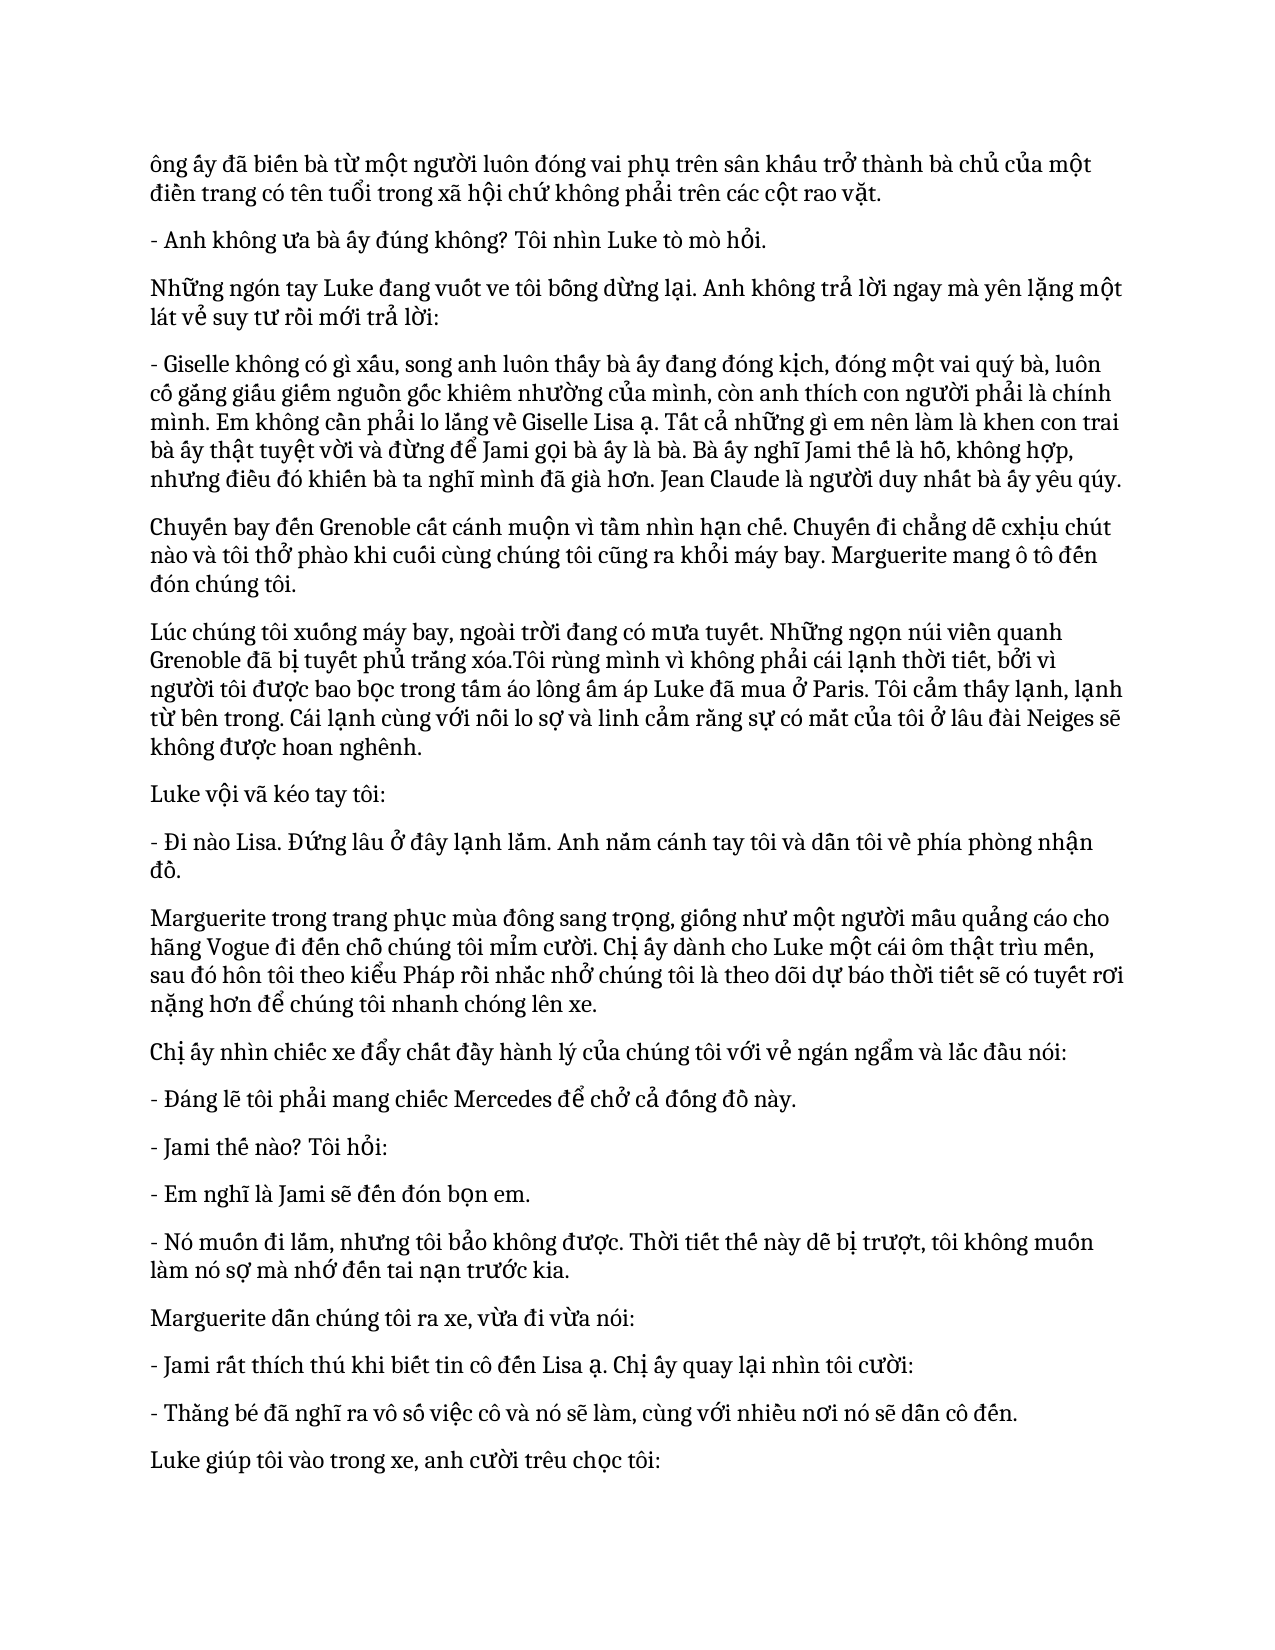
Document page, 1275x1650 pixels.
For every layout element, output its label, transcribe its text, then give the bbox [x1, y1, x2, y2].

text Chị ấy nhìn chiếc xe đẩy chất đầy hành lý của chúng tôi với vẻ ngán ngẩm và lắc đầu nói: [150, 1037, 1125, 1066]
text - Đáng lẽ tôi phải mang chiếc Mercedes để chở cả đống đồ này. [150, 1085, 1125, 1114]
text - Đi nào Lisa. Đứng lâu ở đây lạnh lắm. Anh nắm cánh tay tôi và dẫn tôi về phía phòng nhận đồ. [150, 827, 1125, 885]
text Lúc chúng tôi xuống máy bay, ngoài trời đang có mưa tuyết. Những ngọn núi viền quanh Grenoble đã bị tuyết phủ trắng xóa.Tôi rùng mình vì không phải cái lạnh thời tiết, bởi vì người tôi được bao bọc trong tấm áo lông ấm áp Luke đã mua ở Paris. Tôi cảm thấy lạnh, lạnh từ bên trong. Cái lạnh cùng với nỗi lo sợ và linh cảm rằng sự có mắt của tôi ở lâu đài Neiges sẽ không được hoan nghênh. [150, 617, 1125, 761]
text - Giselle không có gì xấu, song anh luôn thấy bà ấy đang đóng kịch, đóng một vai quý bà, luôn cố gắng giấu giếm nguồn gốc khiêm nhường của mình, còn anh thích con người phải là chính mình. Em không cần phải lo lắng về Giselle Lisa ạ. Tất cả những gì em nên làm là khen con trai bà ấy thật tuyệt vời và đừng để Jami gọi bà ấy là bà. Bà ấy nghĩ Jami thế là hỗ, không hợp, nhưng điều đó khiến bà ta nghĩ mình đã già hơn. Jean Claude là người duy nhất bà ấy yêu qúy. [150, 350, 1125, 494]
text Luke giúp tôi vào trong xe, anh cười trêu chọc tôi: [150, 1446, 1125, 1475]
text - Jami rất thích thú khi biết tin cô đến Lisa ạ. Chị ấy quay lại nhìn tôi cười: [150, 1351, 1125, 1380]
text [150, 150, 1125, 207]
text - Nó muốn đi lắm, nhưng tôi bảo không được. Thời tiết thế này dễ bị trượt, tôi không muốn làm nó sợ mà nhớ đến tai nạn trước kia. [150, 1227, 1125, 1285]
text - Anh không ưa bà ấy đúng không? Tôi nhìn Luke tò mò hỏi. [150, 226, 1125, 255]
text Marguerite trong trang phục mùa đông sang trọng, giống như một người mẫu quảng cáo cho hãng Vogue đi đến chỗ chúng tôi mỉm cười. Chị ấy dành cho Luke một cái ôm thật trìu mến, sau đó hôn tôi theo kiểu Pháp rồi nhắc nhở chúng tôi là theo dõi dự báo thời tiết sẽ có tuyết rơi nặng hơn để chúng tôi nhanh chóng lên xe. [150, 904, 1125, 1019]
text Luke vội vã kéo tay tôi: [150, 780, 1125, 809]
text - Thằng bé đã nghĩ ra vô số việc cô và nó sẽ làm, cùng với nhiều nơi nó sẽ dẫn cô đến. [150, 1399, 1125, 1427]
text - Em nghĩ là Jami sẽ đến đón bọn em. [150, 1180, 1125, 1209]
text Marguerite dẫn chúng tôi ra xe, vừa đi vừa nói: [150, 1304, 1125, 1332]
text Chuyến bay đến Grenoble cất cánh muộn vì tầm nhìn hạn chế. Chuyến đi chẳng dễ cxhịu chút nào và tôi thở phào khi cuối cùng chúng tôi cũng ra khỏi máy bay. Marguerite mang ô tô đến đón chúng tôi. [150, 512, 1125, 599]
text - Jami thế nào? Tôi hỏi: [150, 1132, 1125, 1161]
text Những ngón tay Luke đang vuốt ve tôi bỗng dừng lại. Anh không trả lời ngay mà yên lặng một lát vẻ suy tư rồi mới trả lời: [150, 274, 1125, 331]
